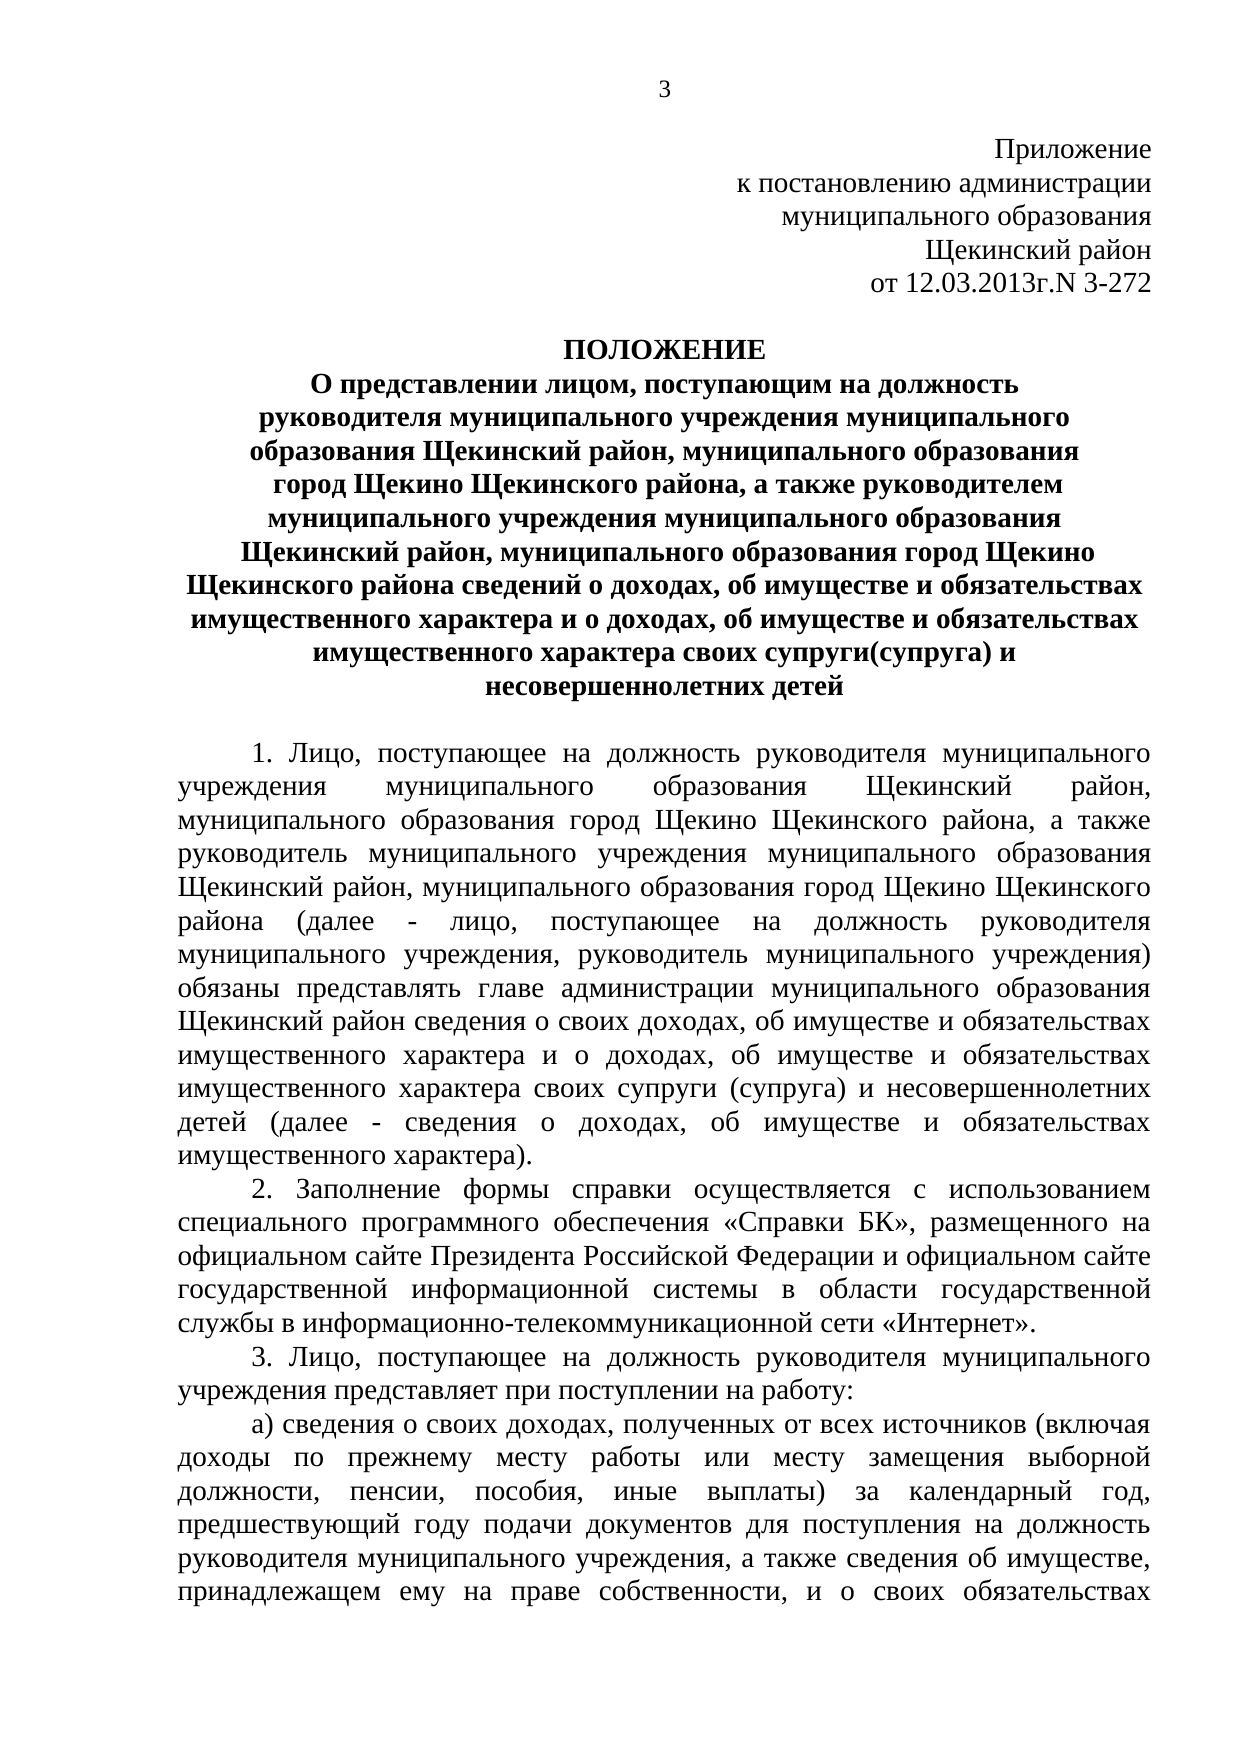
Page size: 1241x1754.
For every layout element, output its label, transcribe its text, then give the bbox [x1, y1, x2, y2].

text Приложение [177, 131, 1152, 165]
text муниципального образования [177, 198, 1152, 232]
text от 12.03.2013г.N 3-272 [177, 265, 1152, 299]
text 2. Заполнение формы справки осуществляется с использованием специального программного обеспечения «Справки БК», размещенного на официальном сайте Президента Российской Федерации и официальном сайте государственной информационной системы в области государственной службы в информационно-телекоммуникационной сети «Интернет». [177, 1171, 1152, 1339]
text О представлении лицом, поступающим на должность [177, 366, 1152, 399]
text 3. Лицо, поступающее на должность руководителя муниципального учреждения представляет при поступлении на работу: [177, 1339, 1152, 1406]
text ПОЛОЖЕНИЕ [177, 332, 1152, 366]
text город Щекино Щекинского района, а также руководителем муниципального учреждения муниципального образования [177, 467, 1152, 534]
text Щекинский район, муниципального образования город Щекино Щекинского района сведений о доходах, об имуществе и обязательствах имущественного характера и о доходах, об имуществе и обязательствах имущественного характера своих супруги(супруга) и несовершеннолетних детей [177, 534, 1152, 701]
text Щекинский район [177, 232, 1152, 265]
text к постановлению администрации [177, 165, 1152, 198]
text 1. Лицо, поступающее на должность руководителя муниципального учреждения муниципального образования Щекинский район, муниципального образования город Щекино Щекинского района, а также руководитель муниципального учреждения муниципального образования Щекинский район, муниципального образования город Щекино Щекинского района (далее - лицо, поступающее на должность руководителя муниципального учреждения, руководитель муниципального учреждения) обязаны представлять главе администрации муниципального образования Щекинский район сведения о своих доходах, об имуществе и обязательствах имущественного характера и о доходах, об имуществе и обязательствах имущественного характера своих супруги (супруга) и несовершеннолетних детей (далее - сведения о доходах, об имуществе и обязательствах имущественного характера). [177, 735, 1152, 1171]
text руководителя муниципального учреждения муниципального образования Щекинский район, муниципального образования [177, 399, 1152, 467]
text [177, 1406, 1152, 1607]
